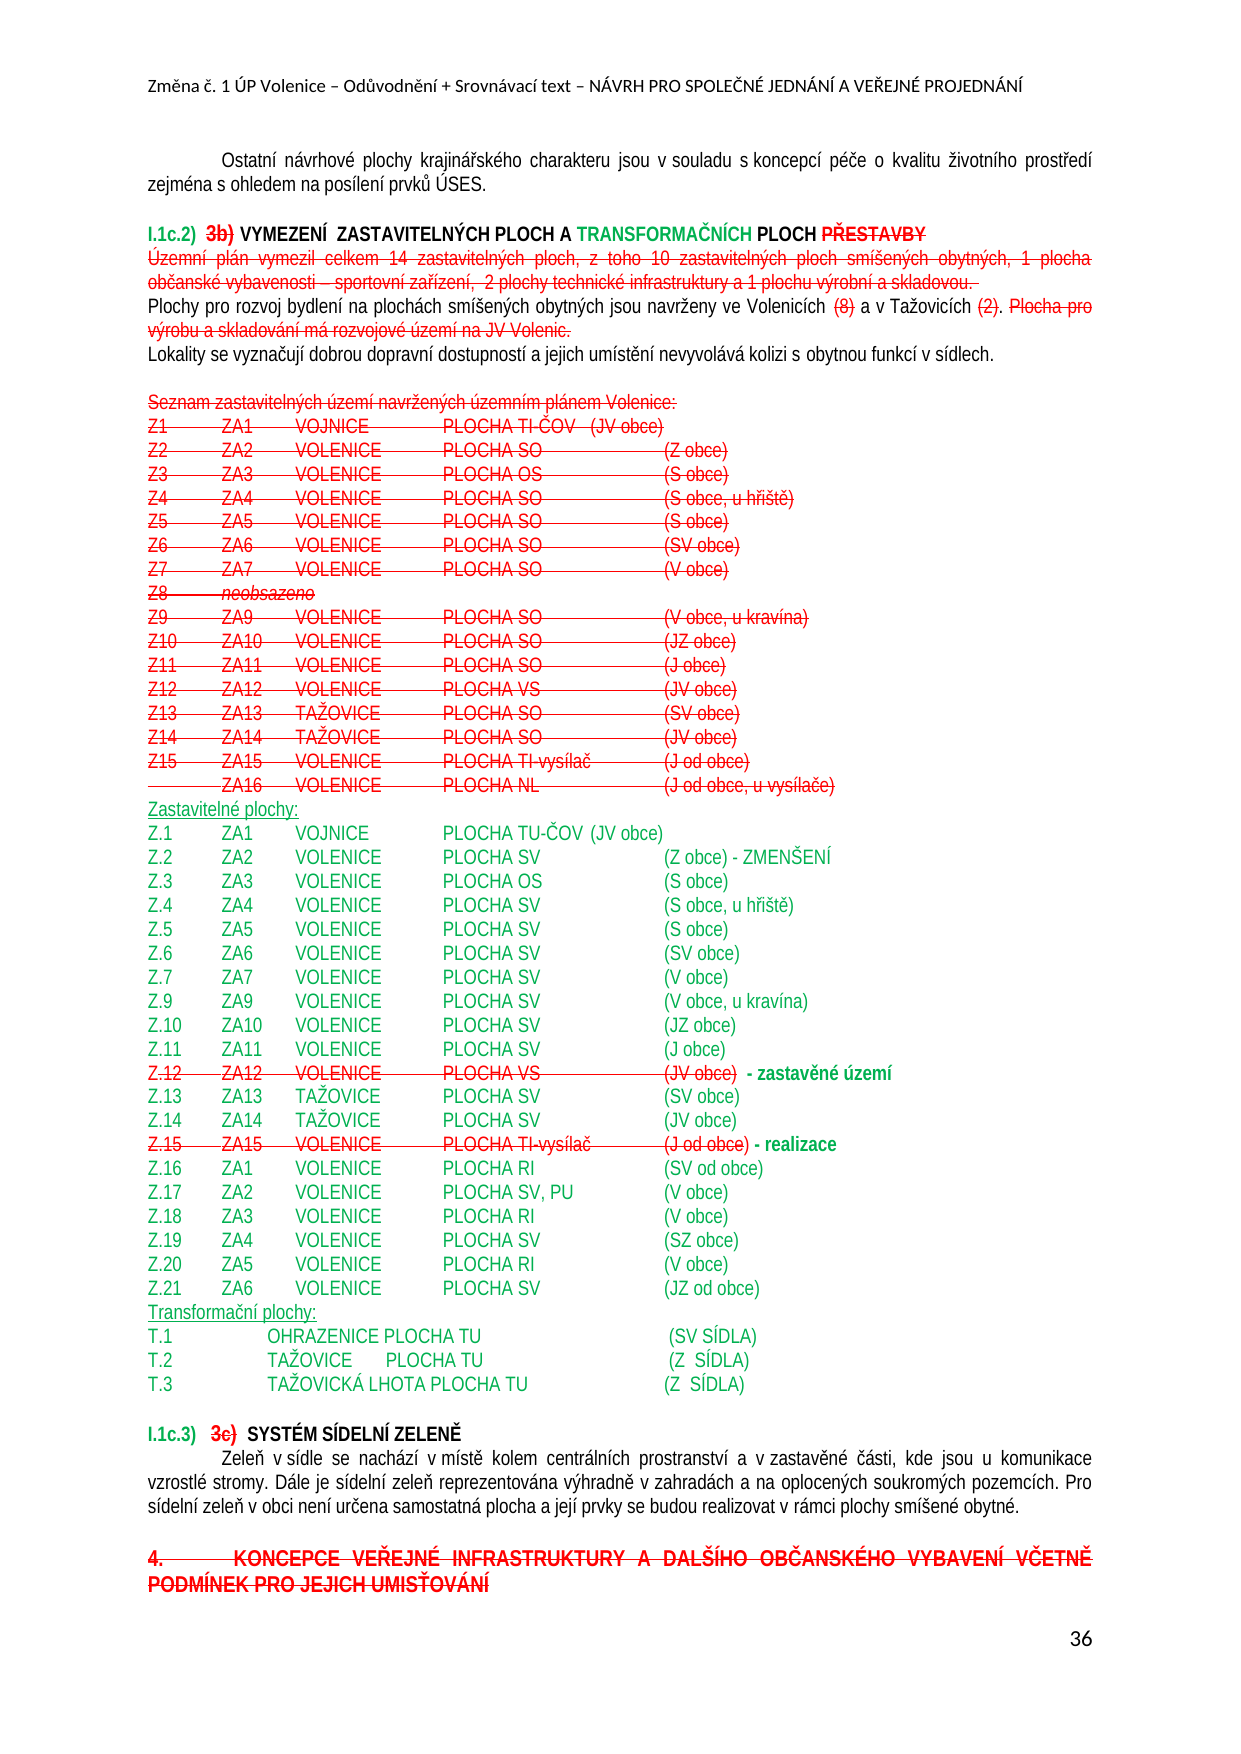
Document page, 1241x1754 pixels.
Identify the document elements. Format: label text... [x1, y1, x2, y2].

text Z.14 ZA14 TAŽOVICE PLOCHA SV (JV obce) [148, 1108, 1092, 1132]
text Z.15 ZA15 VOLENICE PLOCHA TI-vysílač (J od obce) - realizace [148, 1132, 1092, 1156]
text ZA16 VOLENICE PLOCHA NL (J od obce, u vysílače) [148, 773, 1092, 797]
subtitle 4. Koncepce veřejné infrastruktury a DALŠÍHO OBČANSKÉHO VYBAVENÍ VČETNĚ podmínEK pro jejICH umisťování [148, 1544, 1092, 1559]
text Z.16 ZA1 VOLENICE PLOCHA RI (SV od obce) [148, 1156, 1092, 1180]
text Z.20 ZA5 VOLENICE PLOCHA RI (V obce) [148, 1252, 1092, 1276]
text Z1 ZA1 VOJNICE PLOCHA TI-ČOV (JV obce) [148, 414, 1092, 438]
text Z15 ZA15 VOLENICE PLOCHA TI-vysílač (J od obce) [148, 749, 1092, 773]
text Transformační plochy: [148, 1300, 1092, 1324]
text T.3 TAŽOVICKÁ LHOTA PLOCHA TU (Z SÍDLA) [148, 1372, 1092, 1396]
text Z.11 ZA11 VOLENICE PLOCHA SV (J obce) [148, 1037, 1092, 1061]
text T.1 OHRAZENICE PLOCHA TU (SV SÍDLA) [148, 1324, 1092, 1348]
subtitle I.1c.2) 3b) VYMEZENÍ ZASTAVITELNÝCH PLOCH A TRANSFORMAČNÍCH PLOCH PŘESTAVBY [148, 219, 1092, 246]
text Územní plán vymezil celkem 14 zastavitelných ploch, z toho 10 zastavitelných ploch smíšených obytných, 1 plocha občanské vybavenosti – sportovní zařízení, 2 plochy technické infrastruktury a 1 plochu výrobní a skladovou. [148, 260, 1092, 294]
text Z7 ZA7 VOLENICE PLOCHA SO (V obce) [148, 557, 1092, 581]
text Z.10 ZA10 VOLENICE PLOCHA SV (JZ obce) [148, 1013, 1092, 1037]
text Z2 ZA2 VOLENICE PLOCHA SO (Z obce) [148, 438, 1092, 462]
text Z11 ZA11 VOLENICE PLOCHA SO (J obce) [148, 653, 1092, 677]
text Ostatní návrhové plochy krajinářského charakteru jsou v souladu s koncepcí péče o kvalitu životního prostředí zejména s ohledem na posílení prvků ÚSES. [148, 148, 1092, 196]
text Z.3 ZA3 VOLENICE PLOCHA OS (S obce) [148, 869, 1092, 893]
text Z.17 ZA2 VOLENICE PLOCHA SV, PU (V obce) [148, 1180, 1092, 1204]
text Z14 ZA14 TAŽOVICE PLOCHA SO (JV obce) [148, 725, 1092, 749]
text Z12 ZA12 VOLENICE PLOCHA VS (JV obce) [148, 677, 1092, 701]
text Z10 ZA10 VOLENICE PLOCHA SO (JZ obce) [148, 629, 1092, 653]
text Z9 ZA9 VOLENICE PLOCHA SO (V obce, u kravína) [148, 605, 1092, 629]
text Z4 ZA4 VOLENICE PLOCHA SO (S obce, u hřiště) [148, 486, 1092, 509]
text T.2 TAŽOVICE PLOCHA TU (Z SÍDLA) [148, 1348, 1092, 1372]
text Lokality se vyznačují dobrou dopravní dostupností a jejich umístění nevyvolává kolizi s obytnou funkcí v sídlech. [148, 342, 1092, 366]
text Z8 neobsazeno [148, 581, 1092, 605]
subtitle 4. Koncepce veřejné infrastruktury a DALŠÍHO OBČANSKÉHO VYBAVENÍ VČETNĚ podmínEK pro jejICH umisťování [148, 1560, 1092, 1597]
text Z13 ZA13 TAŽOVICE PLOCHA SO (SV obce) [148, 701, 1092, 725]
text Z.18 ZA3 VOLENICE PLOCHA RI (V obce) [148, 1204, 1092, 1228]
subtitle Zeleň v sídle se nachází v místě kolem centrálních prostranství a v zastavěné části, kde jsou u komunikace vzrostlé stromy. Dále je sídelní zeleň reprezentována výhradně v zahradách a na oplocených soukromých pozemcích. Pro sídelní zeleň v obci není určena samostatná plocha a její prvky se budou realizovat v rámci plochy smíšené obytné. [148, 1446, 1092, 1518]
text Z.21 ZA6 VOLENICE PLOCHA SV (JZ od obce) [148, 1276, 1092, 1300]
text Plochy pro rozvoj bydlení na plochách smíšených obytných jsou navrženy ve Volenicích (8) a v Tažovicích (2). Plocha pro výrobu a skladování má rozvojové území na JV Volenic. [148, 294, 1092, 342]
text Z.13 ZA13 TAŽOVICE PLOCHA SV (SV obce) [148, 1084, 1092, 1108]
subtitle I.1c.3) 3c) SYSTÉM SÍDELNÍ ZELENĚ [148, 1420, 1092, 1446]
text Z.12 ZA12 VOLENICE PLOCHA VS (JV obce) - zastavěné území [148, 1061, 1092, 1084]
text Z.4 ZA4 VOLENICE PLOCHA SV (S obce, u hřiště) [148, 893, 1092, 917]
text Z.1 ZA1 VOJNICE PLOCHA TU-ČOV (JV obce) [148, 821, 1092, 845]
text Z.2 ZA2 VOLENICE PLOCHA SV (Z obce) - ZMENŠENÍ [148, 845, 1092, 869]
text Seznam zastavitelných území navržených územním plánem Volenice: [148, 390, 1092, 414]
text Z.19 ZA4 VOLENICE PLOCHA SV (SZ obce) [148, 1228, 1092, 1252]
text Z6 ZA6 VOLENICE PLOCHA SO (SV obce) [148, 533, 1092, 557]
text Z.6 ZA6 VOLENICE PLOCHA SV (SV obce) [148, 941, 1092, 965]
text Z5 ZA5 VOLENICE PLOCHA SO (S obce) [148, 509, 1092, 533]
text Z.9 ZA9 VOLENICE PLOCHA SV (V obce, u kravína) [148, 989, 1092, 1013]
text Z3 ZA3 VOLENICE PLOCHA OS (S obce) [148, 462, 1092, 486]
text Z.7 ZA7 VOLENICE PLOCHA SV (V obce) [148, 965, 1092, 989]
text Zastavitelné plochy: [148, 797, 1092, 821]
text Z.5 ZA5 VOLENICE PLOCHA SV (S obce) [148, 917, 1092, 941]
